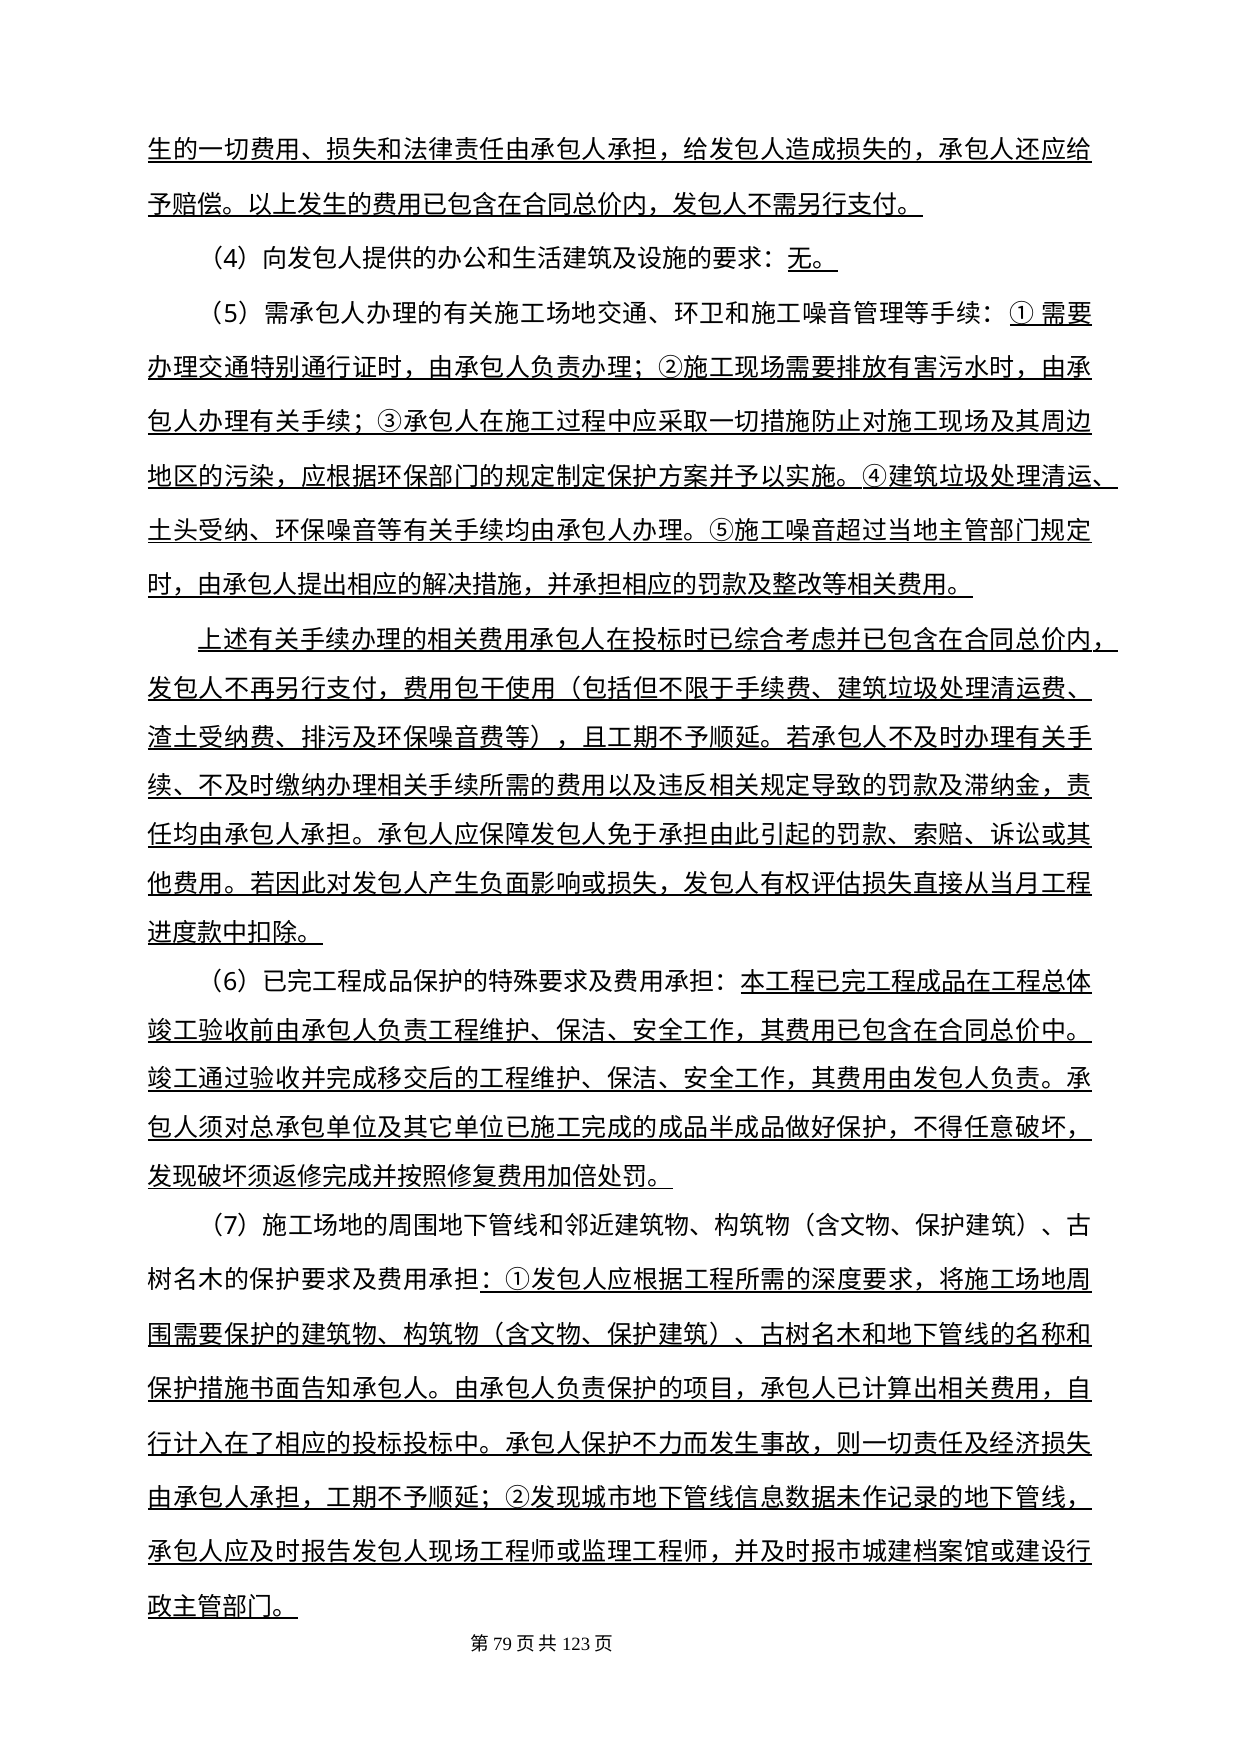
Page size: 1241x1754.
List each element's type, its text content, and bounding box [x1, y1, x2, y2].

text （5）需承包人办理的有关施工场地交通、环卫和施工噪音管理等手续：① 需要办理交通特别通行证时，由承包人负责办理；②施工现场需要排放有害污水时，由承包人办理有关手续；③承包人在施工过程中应采取一切措施防止对施工现场及其周边地区的污染，应根据环保部门的规定制定保护方案并予以实施。④建筑垃圾处理清运、土头受纳、环保噪音等有关手续均由承包人办理。⑤施工噪音超过当地主管部门规定时，由承包人提出相应的解决措施，并承担相应的罚款及整改等相关费用。 [148, 543, 1092, 601]
text （7）施工场地的周围地下管线和邻近建筑物、构筑物（含文物、保护建筑）、古树名木的保护要求及费用承担：①发包人应根据工程所需的深度要求，将施工场地周围需要保护的建筑物、构筑物（含文物、保护建筑）、古树名木和地下管线的名称和保护措施书面告知承包人。由承包人负责保护的项目，承包人已计算出相关费用，自行计入在了相应的投标投标中。承包人保护不力而发生事故，则一切责任及经济损失由承包人承担，工期不予顺延；②发现城市地下管线信息数据未作记录的地下管线，承包人应及时报告发包人现场工程师或监理工程师，并及时报市城建档案馆或建设行政主管部门。 [148, 1510, 1092, 1563]
text 上述有关手续办理的相关费用承包人在投标时已综合考虑并已包含在合同总价内，发包人不再另行支付，费用包干使用（包括但不限于手续费、建筑垃圾处理清运费、渣土受纳费、排污及环保噪音费等），且工期不予顺延。若承包人不及时办理有关手续、不及时缴纳办理相关手续所需的费用以及违反相关规定导致的罚款及滞纳金，责任均由承包人承担。承包人应保障发包人免于承担由此引起的罚款、索赔、诉讼或其他费用。若因此对发包人产生负面影响或损失，发包人有权评估损失直接从当月工程进度款中扣除。 [148, 619, 1092, 699]
text 上述有关手续办理的相关费用承包人在投标时已综合考虑并已包含在合同总价内，发包人不再另行支付，费用包干使用（包括但不限于手续费、建筑垃圾处理清运费、渣土受纳费、排污及环保噪音费等），且工期不予顺延。若承包人不及时办理有关手续、不及时缴纳办理相关手续所需的费用以及违反相关规定导致的罚款及滞纳金，责任均由承包人承担。承包人应保障发包人免于承担由此引起的罚款、索赔、诉讼或其他费用。若因此对发包人产生负面影响或损失，发包人有权评估损失直接从当月工程进度款中扣除。 [148, 848, 1092, 894]
text （6）已完工程成品保护的特殊要求及费用承担：本工程已完工程成品在工程总体竣工验收前由承包人负责工程维护、保洁、安全工作，其费用已包含在合同总价中。竣工通过验收并完成移交后的工程维护、保洁、安全工作，其费用由发包人负责。承包人须对总承包单位及其它单位已施工完成的成品半成品做好保护，不得任意破坏，发现破坏须返修完成并按照修复费用加倍处罚。 [148, 1092, 1092, 1139]
text 上述有关手续办理的相关费用承包人在投标时已综合考虑并已包含在合同总价内，发包人不再另行支付，费用包干使用（包括但不限于手续费、建筑垃圾处理清运费、渣土受纳费、排污及环保噪音费等），且工期不予顺延。若承包人不及时办理有关手续、不及时缴纳办理相关手续所需的费用以及违反相关规定导致的罚款及滞纳金，责任均由承包人承担。承包人应保障发包人免于承担由此引起的罚款、索赔、诉讼或其他费用。若因此对发包人产生负面影响或损失，发包人有权评估损失直接从当月工程进度款中扣除。 [148, 701, 1092, 748]
text （7）施工场地的周围地下管线和邻近建筑物、构筑物（含文物、保护建筑）、古树名木的保护要求及费用承担：①发包人应根据工程所需的深度要求，将施工场地周围需要保护的建筑物、构筑物（含文物、保护建筑）、古树名木和地下管线的名称和保护措施书面告知承包人。由承包人负责保护的项目，承包人已计算出相关费用，自行计入在了相应的投标投标中。承包人保护不力而发生事故，则一切责任及经济损失由承包人承担，工期不予顺延；②发现城市地下管线信息数据未作记录的地下管线，承包人应及时报告发包人现场工程师或监理工程师，并及时报市城建档案馆或建设行政主管部门。 [148, 1206, 1092, 1345]
text （5）需承包人办理的有关施工场地交通、环卫和施工噪音管理等手续：① 需要办理交通特别通行证时，由承包人负责办理；②施工现场需要排放有害污水时，由承包人办理有关手续；③承包人在施工过程中应采取一切措施防止对施工现场及其周边地区的污染，应根据环保部门的规定制定保护方案并予以实施。④建筑垃圾处理清运、土头受纳、环保噪音等有关手续均由承包人办理。⑤施工噪音超过当地主管部门规定时，由承包人提出相应的解决措施，并承担相应的罚款及整改等相关费用。 [148, 293, 1092, 378]
text （7）施工场地的周围地下管线和邻近建筑物、构筑物（含文物、保护建筑）、古树名木的保护要求及费用承担：①发包人应根据工程所需的深度要求，将施工场地周围需要保护的建筑物、构筑物（含文物、保护建筑）、古树名木和地下管线的名称和保护措施书面告知承包人。由承包人负责保护的项目，承包人已计算出相关费用，自行计入在了相应的投标投标中。承包人保护不力而发生事故，则一切责任及经济损失由承包人承担，工期不予顺延；②发现城市地下管线信息数据未作记录的地下管线，承包人应及时报告发包人现场工程师或监理工程师，并及时报市城建档案馆或建设行政主管部门。 [148, 1456, 1092, 1508]
text 上述有关手续办理的相关费用承包人在投标时已综合考虑并已包含在合同总价内，发包人不再另行支付，费用包干使用（包括但不限于手续费、建筑垃圾处理清运费、渣土受纳费、排污及环保噪音费等），且工期不予顺延。若承包人不及时办理有关手续、不及时缴纳办理相关手续所需的费用以及违反相关规定导致的罚款及滞纳金，责任均由承包人承担。承包人应保障发包人免于承担由此引起的罚款、索赔、诉讼或其他费用。若因此对发包人产生负面影响或损失，发包人有权评估损失直接从当月工程进度款中扣除。 [148, 799, 1092, 846]
text （7）施工场地的周围地下管线和邻近建筑物、构筑物（含文物、保护建筑）、古树名木的保护要求及费用承担：①发包人应根据工程所需的深度要求，将施工场地周围需要保护的建筑物、构筑物（含文物、保护建筑）、古树名木和地下管线的名称和保护措施书面告知承包人。由承包人负责保护的项目，承包人已计算出相关费用，自行计入在了相应的投标投标中。承包人保护不力而发生事故，则一切责任及经济损失由承包人承担，工期不予顺延；②发现城市地下管线信息数据未作记录的地下管线，承包人应及时报告发包人现场工程师或监理工程师，并及时报市城建档案馆或建设行政主管部门。 [148, 1347, 1092, 1400]
text （7）施工场地的周围地下管线和邻近建筑物、构筑物（含文物、保护建筑）、古树名木的保护要求及费用承担：①发包人应根据工程所需的深度要求，将施工场地周围需要保护的建筑物、构筑物（含文物、保护建筑）、古树名木和地下管线的名称和保护措施书面告知承包人。由承包人负责保护的项目，承包人已计算出相关费用，自行计入在了相应的投标投标中。承包人保护不力而发生事故，则一切责任及经济损失由承包人承担，工期不予顺延；②发现城市地下管线信息数据未作记录的地下管线，承包人应及时报告发包人现场工程师或监理工程师，并及时报市城建档案馆或建设行政主管部门。 [148, 1402, 1092, 1454]
text （6）已完工程成品保护的特殊要求及费用承担：本工程已完工程成品在工程总体竣工验收前由承包人负责工程维护、保洁、安全工作，其费用已包含在合同总价中。竣工通过验收并完成移交后的工程维护、保洁、安全工作，其费用由发包人负责。承包人须对总承包单位及其它单位已施工完成的成品半成品做好保护，不得任意破坏，发现破坏须返修完成并按照修复费用加倍处罚。 [148, 961, 1092, 1041]
text （5）需承包人办理的有关施工场地交通、环卫和施工噪音管理等手续：① 需要办理交通特别通行证时，由承包人负责办理；②施工现场需要排放有害污水时，由承包人办理有关手续；③承包人在施工过程中应采取一切措施防止对施工现场及其周边地区的污染，应根据环保部门的规定制定保护方案并予以实施。④建筑垃圾处理清运、土头受纳、环保噪音等有关手续均由承包人办理。⑤施工噪音超过当地主管部门规定时，由承包人提出相应的解决措施，并承担相应的罚款及整改等相关费用。 [148, 380, 1092, 433]
text （5）需承包人办理的有关施工场地交通、环卫和施工噪音管理等手续：① 需要办理交通特别通行证时，由承包人负责办理；②施工现场需要排放有害污水时，由承包人办理有关手续；③承包人在施工过程中应采取一切措施防止对施工现场及其周边地区的污染，应根据环保部门的规定制定保护方案并予以实施。④建筑垃圾处理清运、土头受纳、环保噪音等有关手续均由承包人办理。⑤施工噪音超过当地主管部门规定时，由承包人提出相应的解决措施，并承担相应的罚款及整改等相关费用。 [148, 435, 1092, 487]
text （5）需承包人办理的有关施工场地交通、环卫和施工噪音管理等手续：① 需要办理交通特别通行证时，由承包人负责办理；②施工现场需要排放有害污水时，由承包人办理有关手续；③承包人在施工过程中应采取一切措施防止对施工现场及其周边地区的污染，应根据环保部门的规定制定保护方案并予以实施。④建筑垃圾处理清运、土头受纳、环保噪音等有关手续均由承包人办理。⑤施工噪音超过当地主管部门规定时，由承包人提出相应的解决措施，并承担相应的罚款及整改等相关费用。 [148, 488, 1092, 542]
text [148, 130, 1092, 161]
text （7）施工场地的周围地下管线和邻近建筑物、构筑物（含文物、保护建筑）、古树名木的保护要求及费用承担：①发包人应根据工程所需的深度要求，将施工场地周围需要保护的建筑物、构筑物（含文物、保护建筑）、古树名木和地下管线的名称和保护措施书面告知承包人。由承包人负责保护的项目，承包人已计算出相关费用，自行计入在了相应的投标投标中。承包人保护不力而发生事故，则一切责任及经济损失由承包人承担，工期不予顺延；②发现城市地下管线信息数据未作记录的地下管线，承包人应及时报告发包人现场工程师或监理工程师，并及时报市城建档案馆或建设行政主管部门。 [148, 1565, 1092, 1622]
text 上述有关手续办理的相关费用承包人在投标时已综合考虑并已包含在合同总价内，发包人不再另行支付，费用包干使用（包括但不限于手续费、建筑垃圾处理清运费、渣土受纳费、排污及环保噪音费等），且工期不予顺延。若承包人不及时办理有关手续、不及时缴纳办理相关手续所需的费用以及违反相关规定导致的罚款及滞纳金，责任均由承包人承担。承包人应保障发包人免于承担由此引起的罚款、索赔、诉讼或其他费用。若因此对发包人产生负面影响或损失，发包人有权评估损失直接从当月工程进度款中扣除。 [148, 896, 1092, 949]
text （6）已完工程成品保护的特殊要求及费用承担：本工程已完工程成品在工程总体竣工验收前由承包人负责工程维护、保洁、安全工作，其费用已包含在合同总价中。竣工通过验收并完成移交后的工程维护、保洁、安全工作，其费用由发包人负责。承包人须对总承包单位及其它单位已施工完成的成品半成品做好保护，不得任意破坏，发现破坏须返修完成并按照修复费用加倍处罚。 [148, 1141, 1092, 1193]
text （4）向发包人提供的办公和生活建筑及设施的要求：无。 [148, 239, 1092, 275]
text （6）已完工程成品保护的特殊要求及费用承担：本工程已完工程成品在工程总体竣工验收前由承包人负责工程维护、保洁、安全工作，其费用已包含在合同总价中。竣工通过验收并完成移交后的工程维护、保洁、安全工作，其费用由发包人负责。承包人须对总承包单位及其它单位已施工完成的成品半成品做好保护，不得任意破坏，发现破坏须返修完成并按照修复费用加倍处罚。 [148, 1043, 1092, 1090]
text 上述有关手续办理的相关费用承包人在投标时已综合考虑并已包含在合同总价内，发包人不再另行支付，费用包干使用（包括但不限于手续费、建筑垃圾处理清运费、渣土受纳费、排污及环保噪音费等），且工期不予顺延。若承包人不及时办理有关手续、不及时缴纳办理相关手续所需的费用以及违反相关规定导致的罚款及滞纳金，责任均由承包人承担。承包人应保障发包人免于承担由此引起的罚款、索赔、诉讼或其他费用。若因此对发包人产生负面影响或损失，发包人有权评估损失直接从当月工程进度款中扣除。 [148, 750, 1092, 797]
